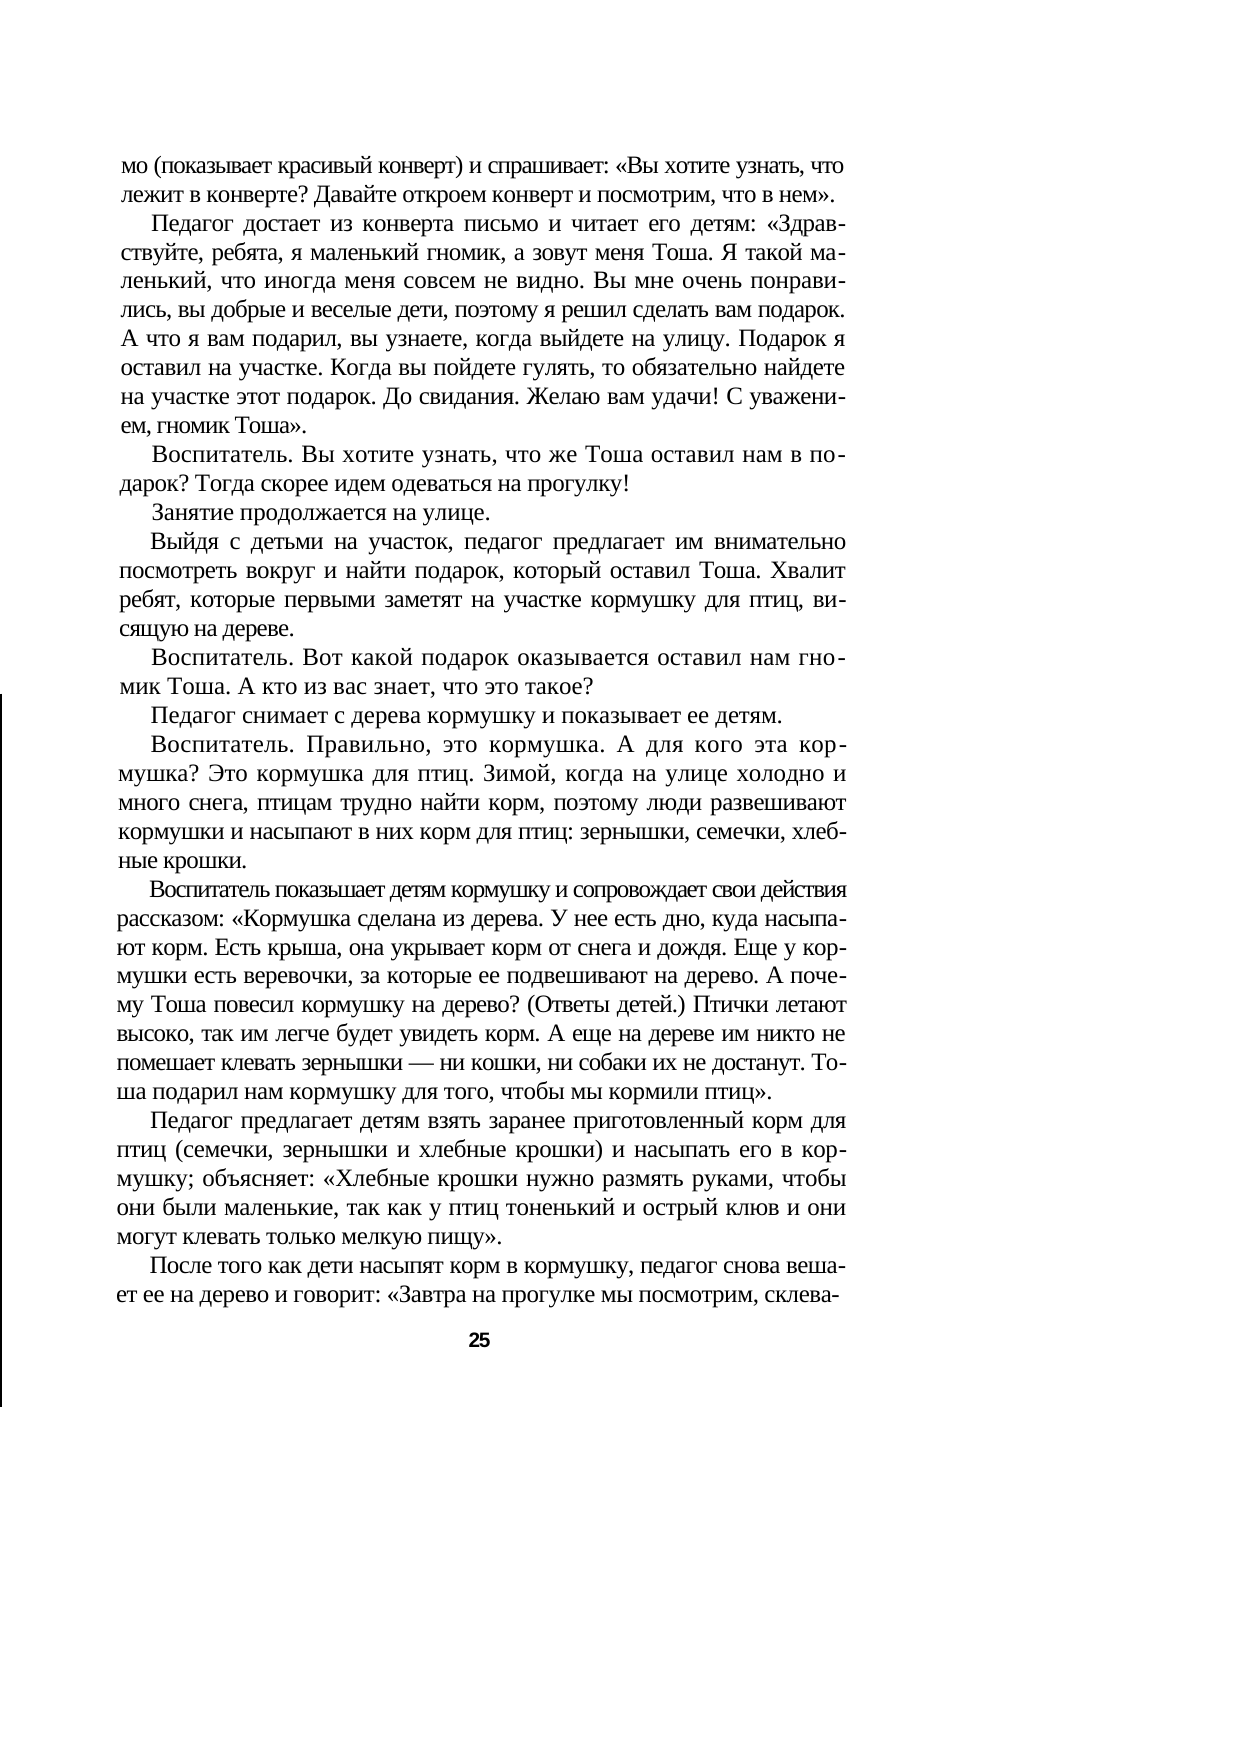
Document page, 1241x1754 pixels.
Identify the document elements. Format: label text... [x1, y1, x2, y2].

text Педагог предлагает детям взять заранее приготовленный корм для птиц (семечки, зернышки и хлебные крошки) и насыпать его в кормушку; объясняет: «Хлебные крошки нужно размять руками, чтобы они были маленькие, так как у птиц тоненький и острый клюв и они могут клевать только мелкую пищу». [116, 1106, 847, 1250]
text Педагог снимает с дерева кормушку и показывает ее детям. [150, 700, 847, 729]
text Педагог достает из конверта письмо и читает его детям: «Здравствуйте, ребята, я маленький гномик, а зовут меня Тоша. Я такой маленький, что иногда меня совсем не видно. Вы мне очень понравились, вы добрые и веселые дети, поэтому я решил сделать вам подарок. А что я вам подарил, вы узнаете, когда выйдете на улицу. Подарок я оставил на участке. Когда вы пойдете гулять, то обязательно найдете на участке этот подарок. До свидания. Желаю вам удачи! С уважением, гномик Тоша». [120, 208, 846, 439]
text Выйдя с детьми на участок, педагог предлагает им внимательно посмотреть вокруг и найти подарок, который оставил Тоша. Хвалит ребят, которые первыми заметят на участке кормушку для птиц, висящую на дереве. [119, 526, 846, 642]
text мо (показывает красивый конверт) и спрашивает: «Вы хотите узнать, что лежит в конверте? Давайте откроем конверт и посмотрим, что в нем». [121, 150, 845, 208]
text 25 [116, 1328, 844, 1352]
text Воспитатель показьшает детям кормушку и сопровождает свои действия рассказом: «Кормушка сделана из дерева. У нее есть дно, куда насыпают корм. Есть крыша, она укрывает корм от снега и дождя. Еще у кормушки есть веревочки, за которые ее подвешивают на дерево. А почему Тоша повесил кормушку на дерево? (Ответы детей.) Птички летают высоко, так им легче будет увидеть корм. А еще на дереве им никто не помешает клевать зернышки — ни кошки, ни собаки их не достанут. Тоша подарил нам кормушку для того, чтобы мы кормили птиц». [116, 874, 847, 1106]
text Воспитатель. Вот какой подарок оказывается оставил нам гномик Тоша. А кто из вас знает, что это такое? [119, 642, 846, 700]
text После того как дети насыпят корм в кормушку, педагог снова вешает ее на дерево и говорит: «Завтра на прогулке мы посмотрим, склева- [116, 1250, 846, 1308]
text Воспитатель. Вы хотите узнать, что же Тоша оставил нам в подарок? Тогда скорее идем одеваться на прогулку! [119, 439, 846, 497]
text Воспитатель. Правильно, это кормушка. А для кого эта кормушка? Это кормушка для птиц. Зимой, когда на улице холодно и много снега, птицам трудно найти корм, поэтому люди развешивают кормушки и насыпают в них корм для птиц: зернышки, семечки, хлебные крошки. [118, 729, 847, 874]
text Занятие продолжается на улице. [151, 497, 847, 526]
